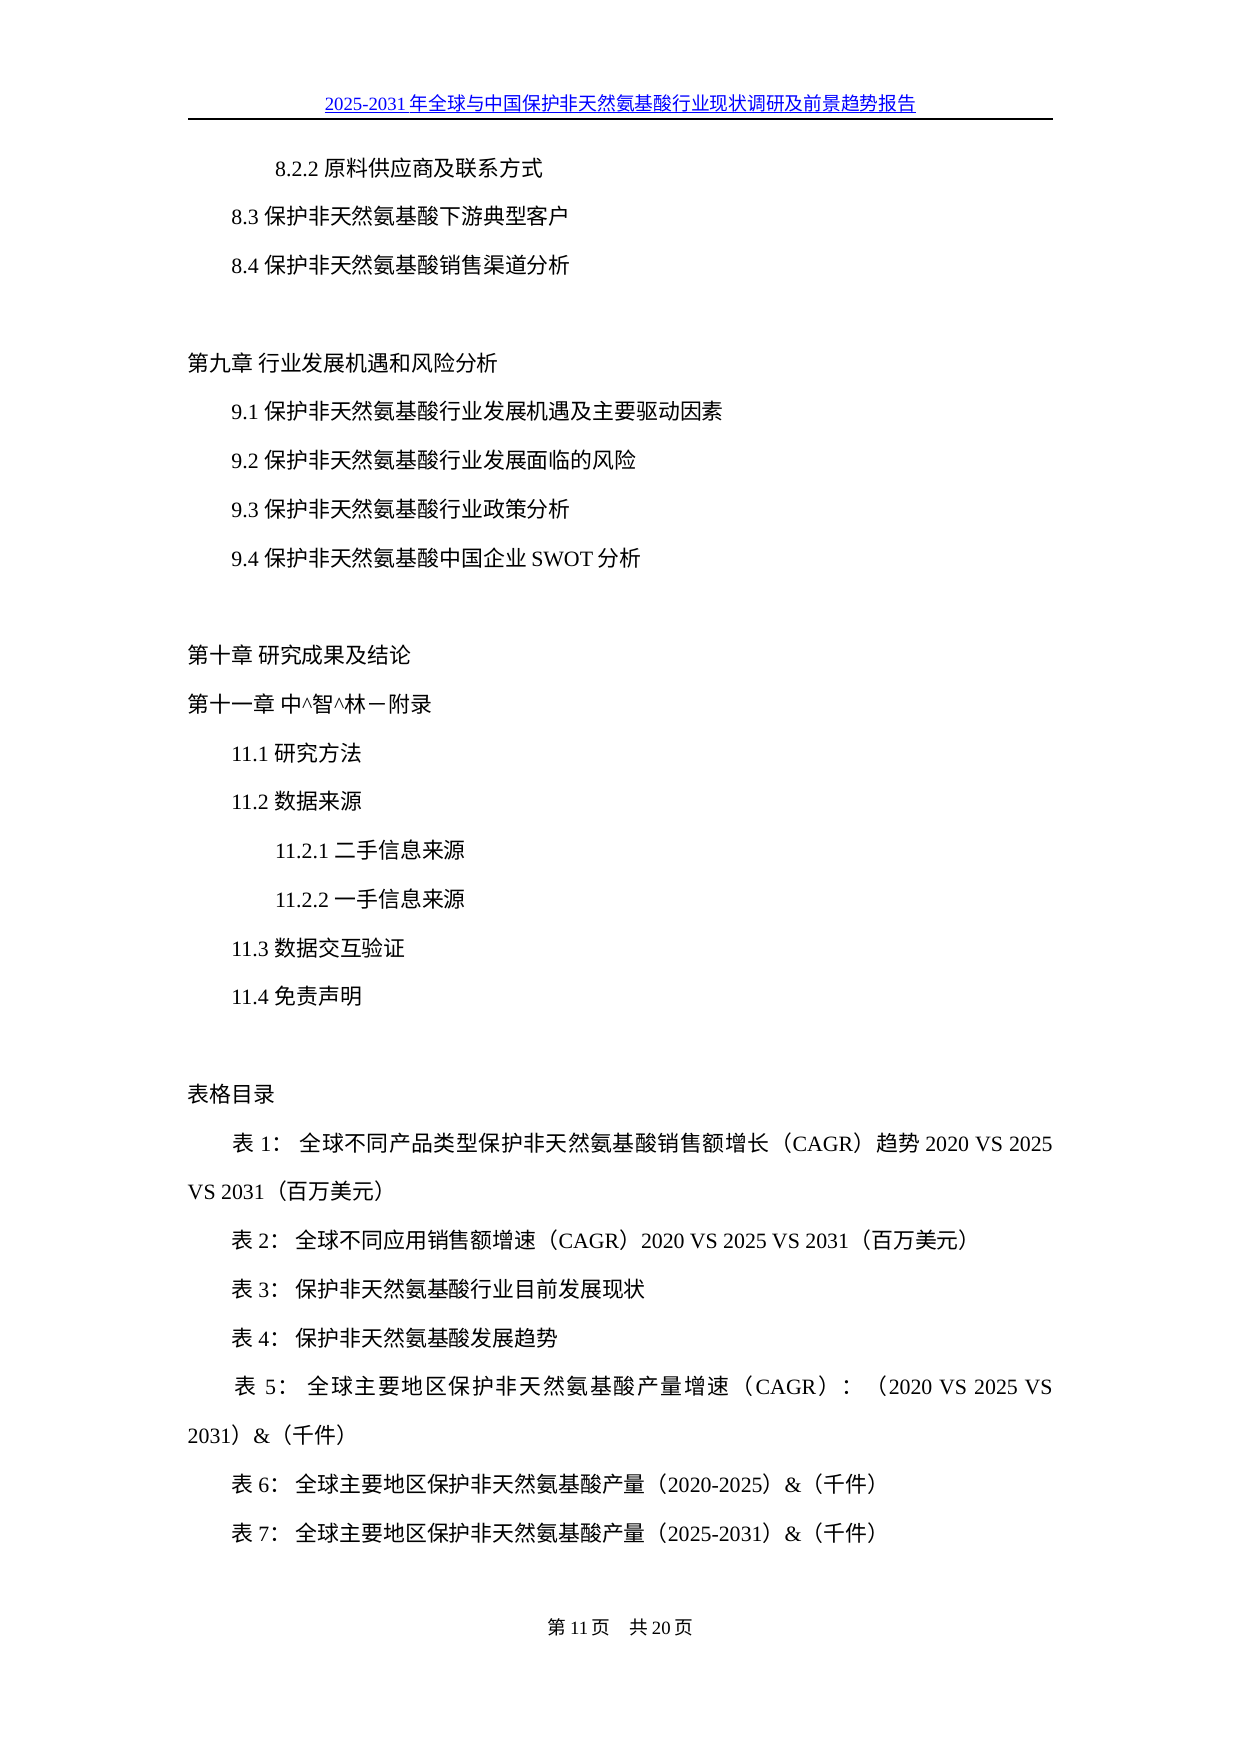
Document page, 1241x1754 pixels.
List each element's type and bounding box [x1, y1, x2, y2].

text [187, 150, 1053, 1548]
